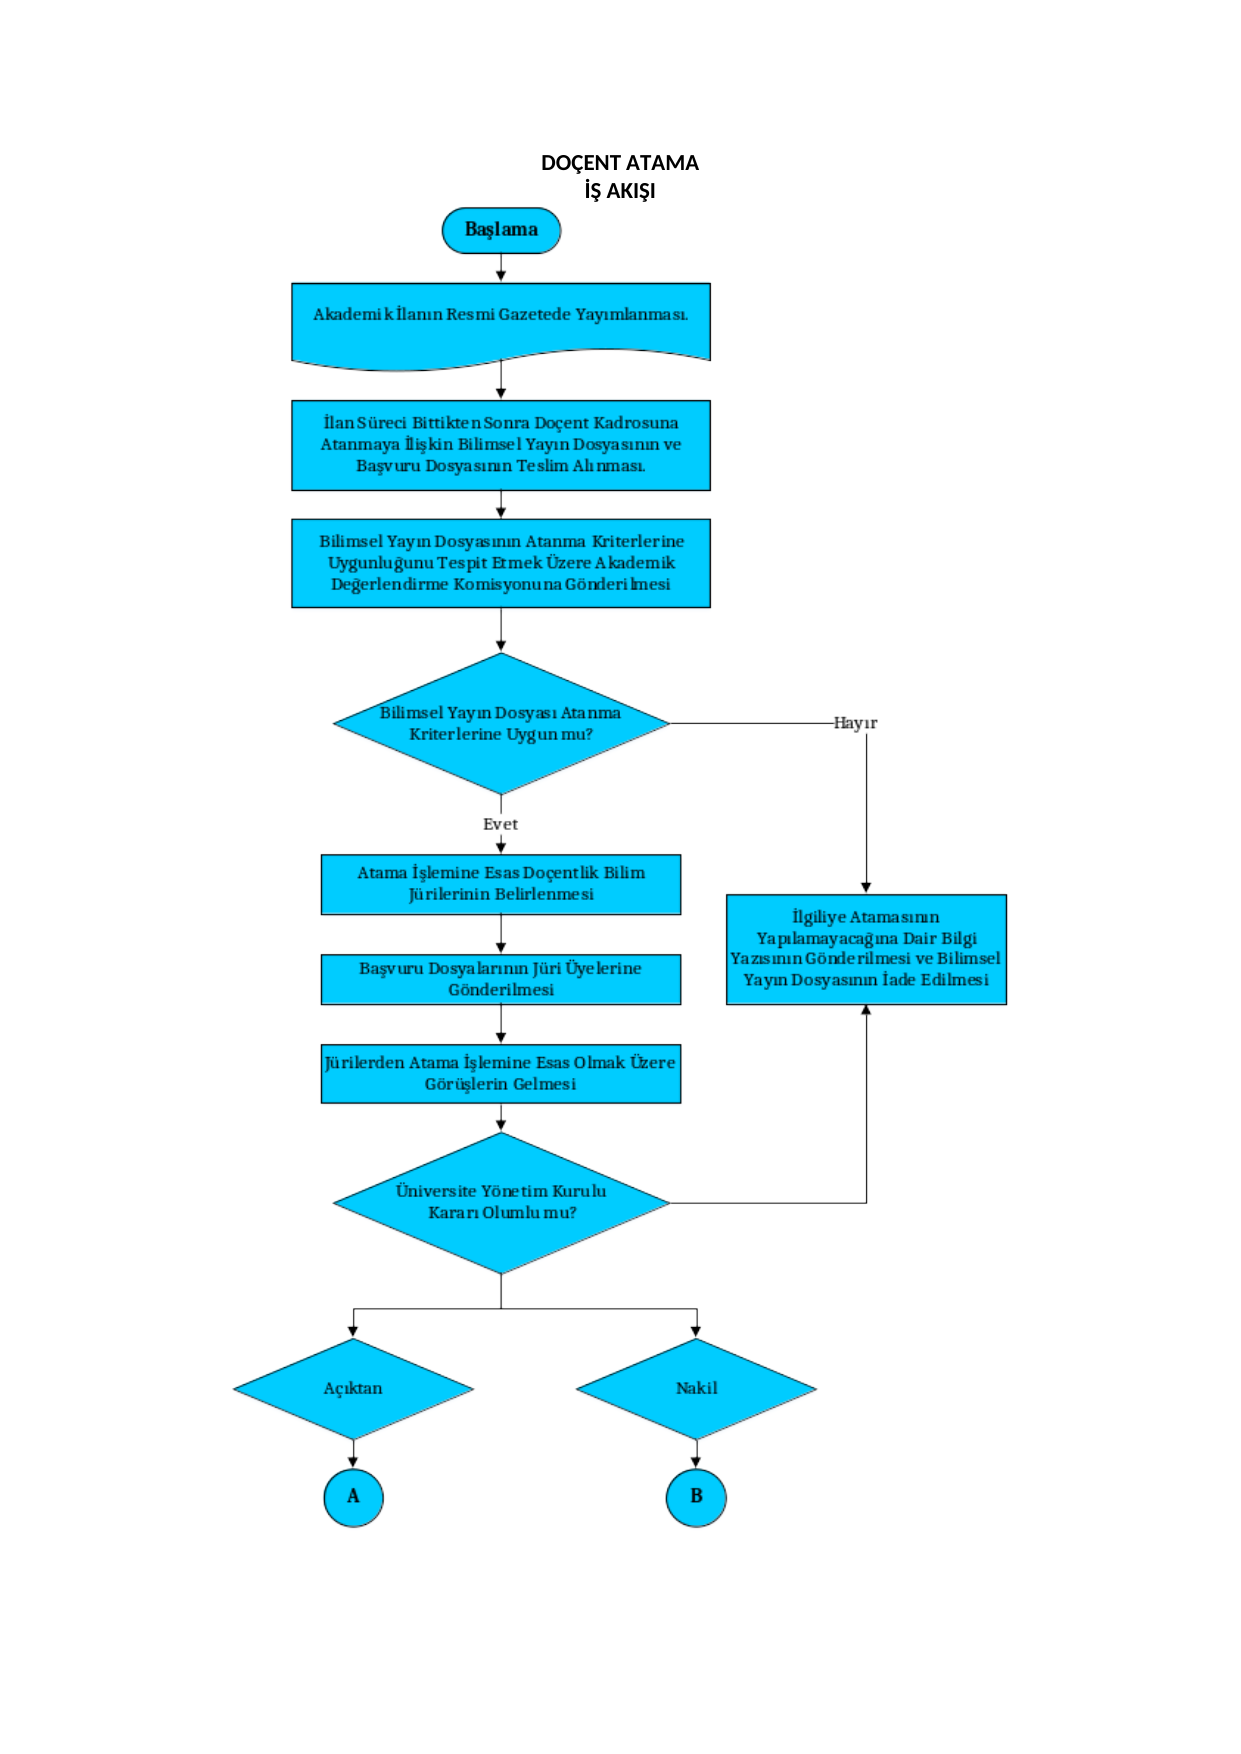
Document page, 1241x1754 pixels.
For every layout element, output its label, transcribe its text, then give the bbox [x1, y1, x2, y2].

text DOÇENT ATAMA [118, 148, 1122, 176]
text İŞ AKIŞI [118, 176, 1122, 204]
